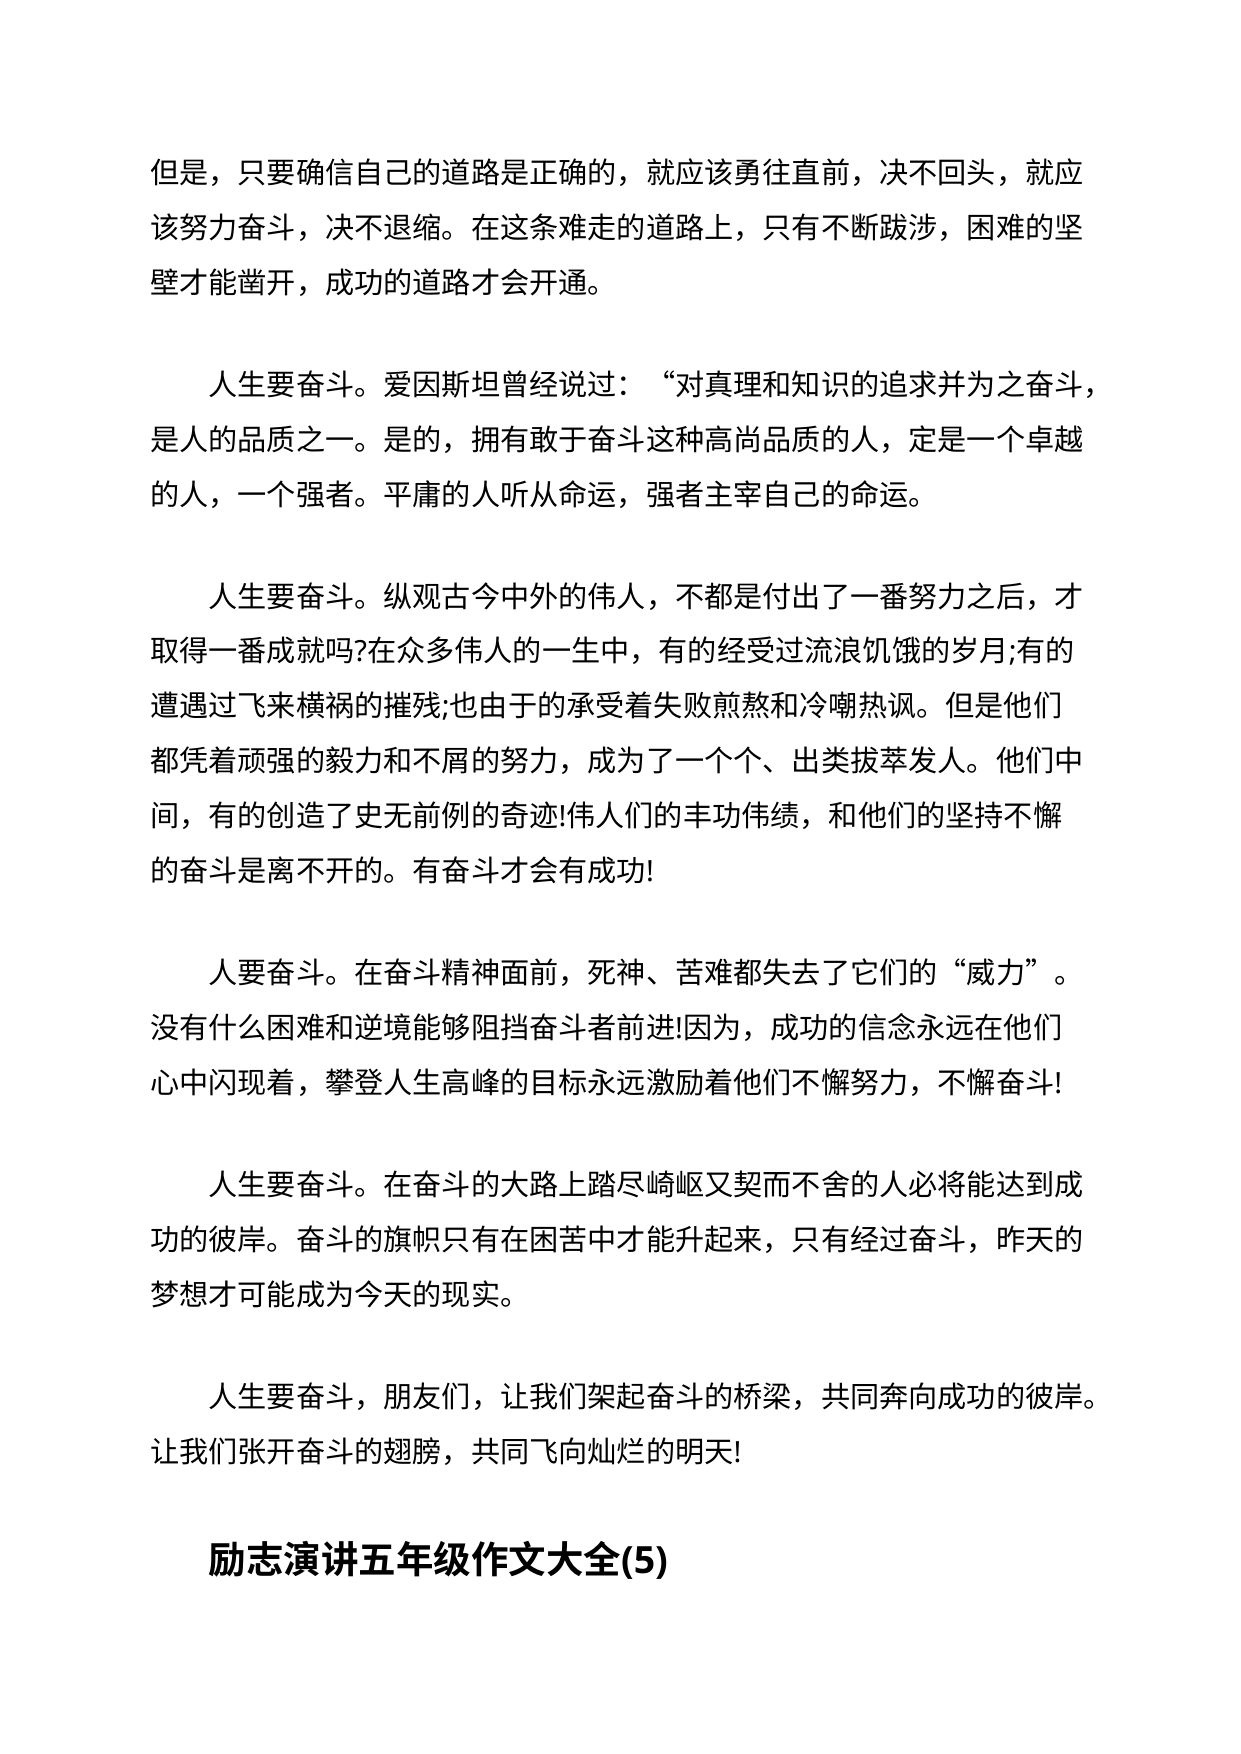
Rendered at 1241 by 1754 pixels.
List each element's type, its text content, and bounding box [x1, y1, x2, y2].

text 人生要奋斗。在奋斗的大路上踏尽崎岖又契而不舍的人必将能达到成功的彼岸。奋斗的旗帜只有在困苦中才能升起来，只有经过奋斗，昨天的梦想才可能成为今天的现实。 [150, 1162, 1090, 1314]
text 人生要奋斗。纵观古今中外的伟人，不都是付出了一番努力之后，才取得一番成就吗?在众多伟人的一生中，有的经受过流浪饥饿的岁月;有的遭遇过飞来横祸的摧残;也由于的承受着失败煎熬和冷嘲热讽。但是他们都凭着顽强的毅力和不屑的努力，成为了一个个、出类拔萃发人。他们中间，有的创造了史无前例的奇迹!伟人们的丰功伟绩，和他们的坚持不懈的奋斗是离不开的。有奋斗才会有成功! [150, 573, 1090, 890]
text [150, 150, 1090, 302]
text 人生要奋斗。爱因斯坦曾经说过：“对真理和知识的追求并为之奋斗，是人的品质之一。是的，拥有敢于奋斗这种高尚品质的人，定是一个卓越的人，一个强者。平庸的人听从命运，强者主宰自己的命运。 [150, 362, 1090, 514]
text 励志演讲五年级作文大全(5) [150, 1530, 1090, 1585]
text 人生要奋斗，朋友们，让我们架起奋斗的桥梁，共同奔向成功的彼岸。让我们张开奋斗的翅膀，共同飞向灿烂的明天! [150, 1373, 1090, 1471]
text 人要奋斗。在奋斗精神面前，死神、苦难都失去了它们的“威力”。没有什么困难和逆境能够阻挡奋斗者前进!因为，成功的信念永远在他们心中闪现着，攀登人生高峰的目标永远激励着他们不懈努力，不懈奋斗! [150, 950, 1090, 1102]
